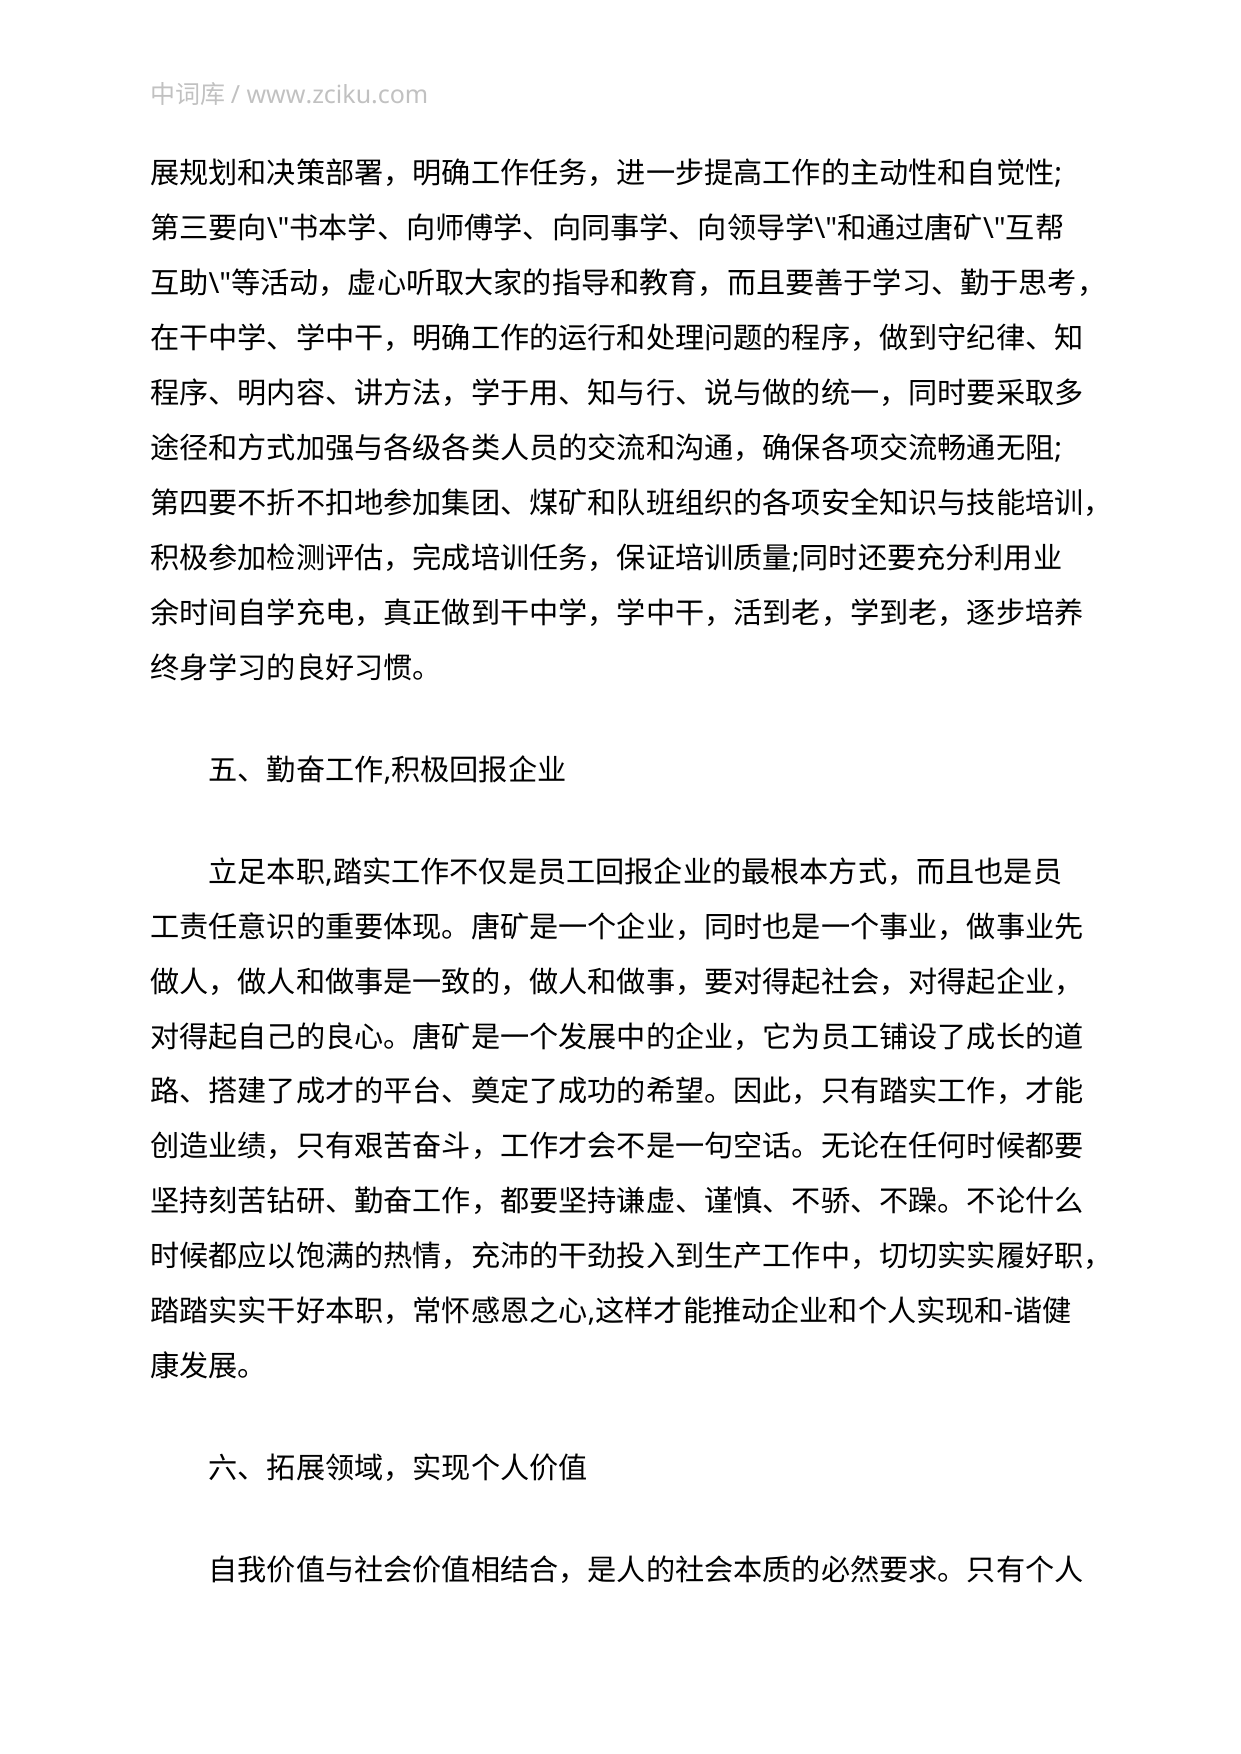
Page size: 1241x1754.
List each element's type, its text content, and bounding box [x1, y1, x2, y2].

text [150, 150, 1090, 687]
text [150, 1546, 1090, 1588]
text 立足本职,踏实工作不仅是员工回报企业的最根本方式，而且也是员工责任意识的重要体现。唐矿是一个企业，同时也是一个事业，做事业先做人，做人和做事是一致的，做人和做事，要对得起社会，对得起企业，对得起自己的良心。唐矿是一个发展中的企业，它为员工铺设了成长的道路、搭建了成才的平台、奠定了成功的希望。因此，只有踏实工作，才能创造业绩，只有艰苦奋斗，工作才会不是一句空话。无论在任何时候都要坚持刻苦钻研、勤奋工作，都要坚持谦虚、谨慎、不骄、不躁。不论什么时候都应以饱满的热情，充沛的干劲投入到生产工作中，切切实实履好职，踏踏实实干好本职，常怀感恩之心,这样才能推动企业和个人实现和-谐健康发展。 [150, 848, 1090, 1385]
text 六、拓展领域，实现个人价值 [150, 1444, 1090, 1487]
text 五、勤奋工作,积极回报企业 [150, 746, 1090, 789]
